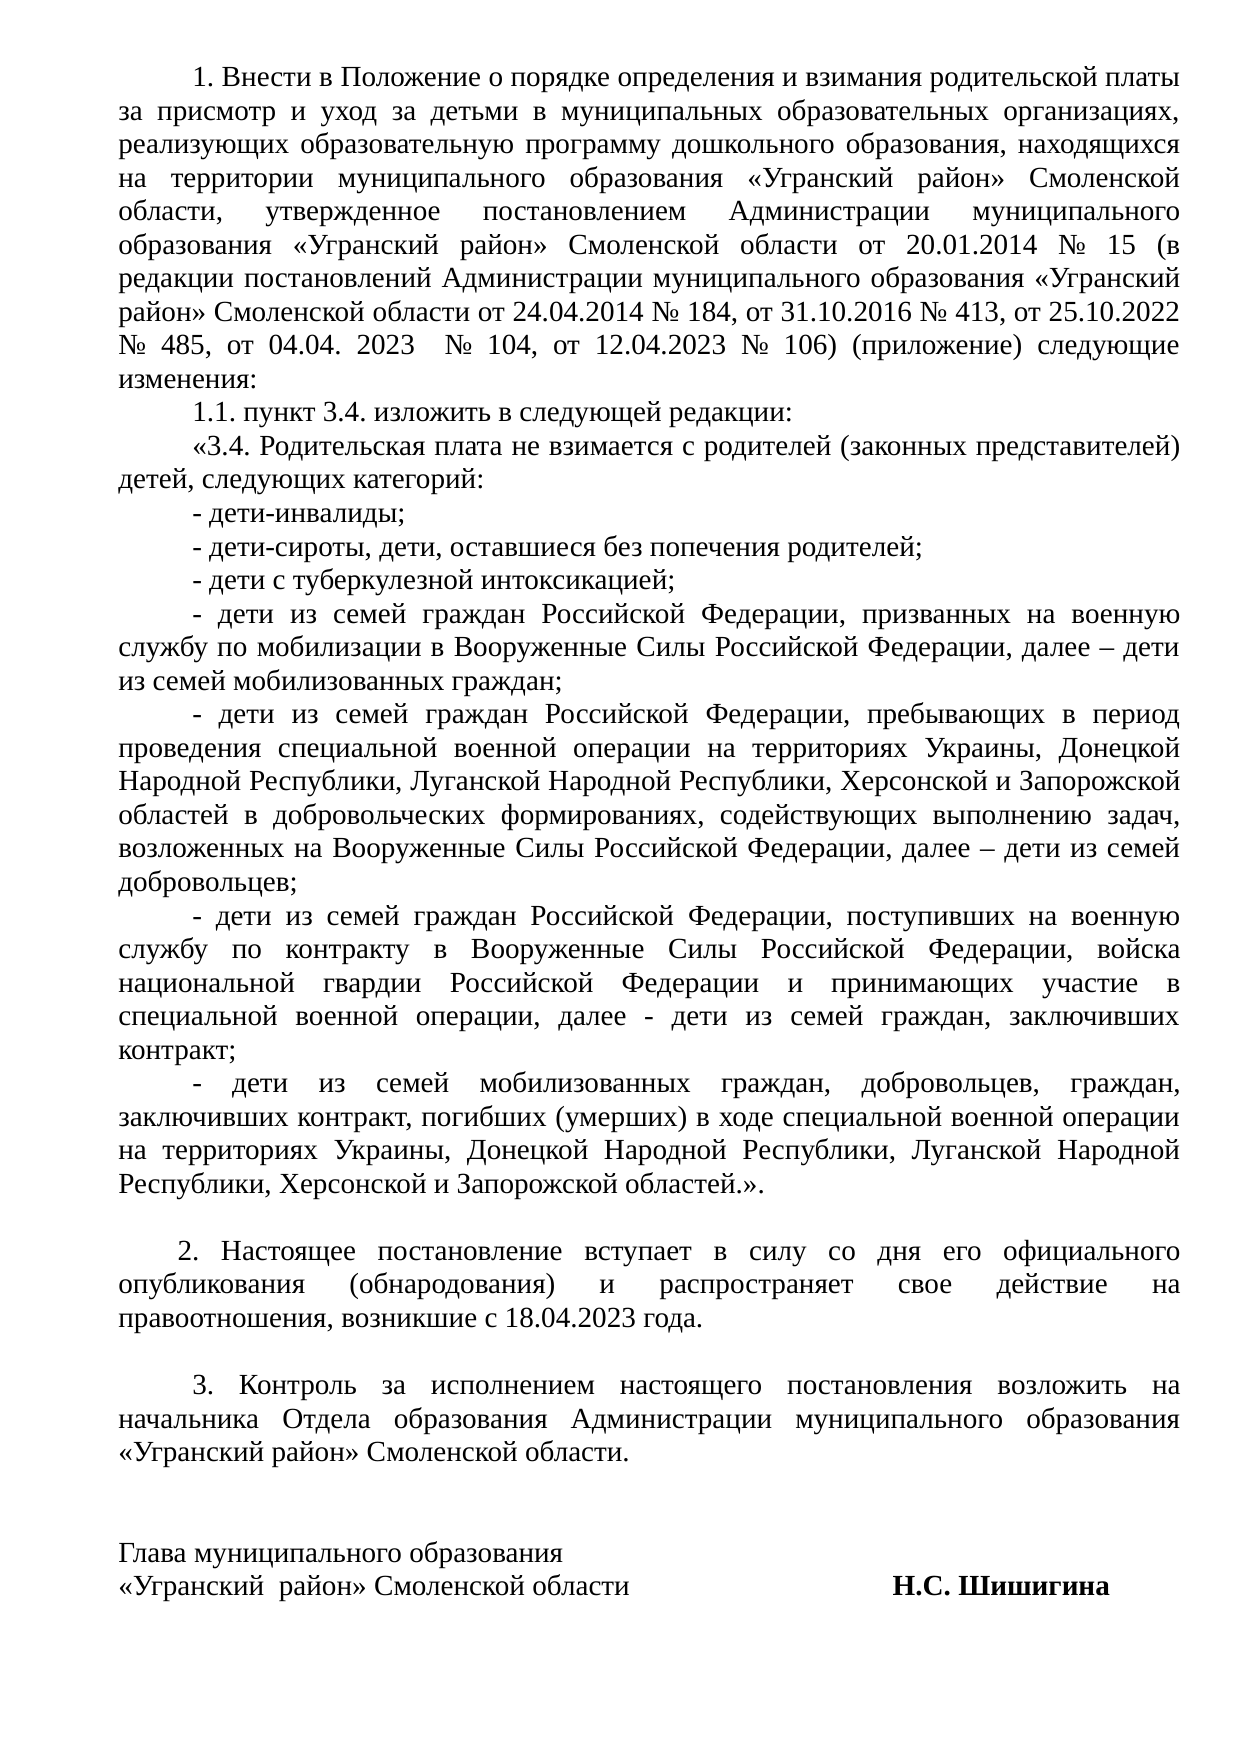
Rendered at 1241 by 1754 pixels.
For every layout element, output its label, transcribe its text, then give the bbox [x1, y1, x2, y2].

text - дети-сироты, дети, оставшиеся без попечения родителей; [118, 529, 1181, 562]
text 3. Контроль за исполнением настоящего постановления возложить на начальника Отдела образования Администрации муниципального образования «Угранский район» Смоленской области. [118, 1367, 1181, 1468]
text «3.4. Родительская плата не взимается с родителей (законных представителей) детей, следующих категорий: [118, 428, 1181, 495]
text - дети с туберкулезной интоксикацией; [118, 562, 1181, 596]
text 1.1. пункт 3.4. изложить в следующей редакции: [118, 394, 1181, 428]
text - дети из семей граждан Российской Федерации, пребывающих в период проведения специальной военной операции на территориях Украины, Донецкой Народной Республики, Луганской Народной Республики, Херсонской и Запорожской областей в добровольческих формированиях, содействующих выполнению задач, возложенных на Вооруженные Силы Российской Федерации, далее – дети из семей добровольцев; [118, 696, 1181, 898]
text - дети-инвалиды; [118, 495, 1181, 529]
text - дети из семей мобилизованных граждан, добровольцев, граждан, заключивших контракт, погибших (умерших) в ходе специальной военной операции на территориях Украины, Донецкой Народной Республики, Луганской Народной Республики, Херсонской и Запорожской областей.». [118, 1065, 1181, 1199]
text - дети из семей граждан Российской Федерации, поступивших на военную службу по контракту в Вооруженные Силы Российской Федерации, войска национальной гвардии Российской Федерации и принимающих участие в специальной военной операции, далее - дети из семей граждан, заключивших контракт; [118, 898, 1181, 1065]
text 1. Внести в Положение о порядке определения и взимания родительской платы за присмотр и уход за детьми в муниципальных образовательных организациях, реализующих образовательную программу дошкольного образования, находящихся на территории муниципального образования «Угранский район» Смоленской области, утвержденное постановлением Администрации муниципального образования «Угранский район» Смоленской области от 20.01.2014 № 15 (в редакции постановлений Администрации муниципального образования «Угранский район» Смоленской области от 24.04.2014 № 184, от 31.10.2016 № 413, от 25.10.2022 № 485, от 04.04. 2023 № 104, от 12.04.2023 № 106) (приложение) следующие изменения: [118, 59, 1181, 394]
text - дети из семей граждан Российской Федерации, призванных на военную службу по мобилизации в Вооруженные Силы Российской Федерации, далее – дети из семей мобилизованных граждан; [118, 596, 1181, 696]
text «Угранский район» Смоленской области Н.С. Шишигина [118, 1568, 1181, 1602]
text 2. Настоящее постановление вступает в силу со дня его официального опубликования (обнародования) и распространяет свое действие на правоотношения, возникшие с 18.04.2023 года. [118, 1233, 1181, 1334]
text Глава муниципального образования [118, 1535, 1181, 1568]
